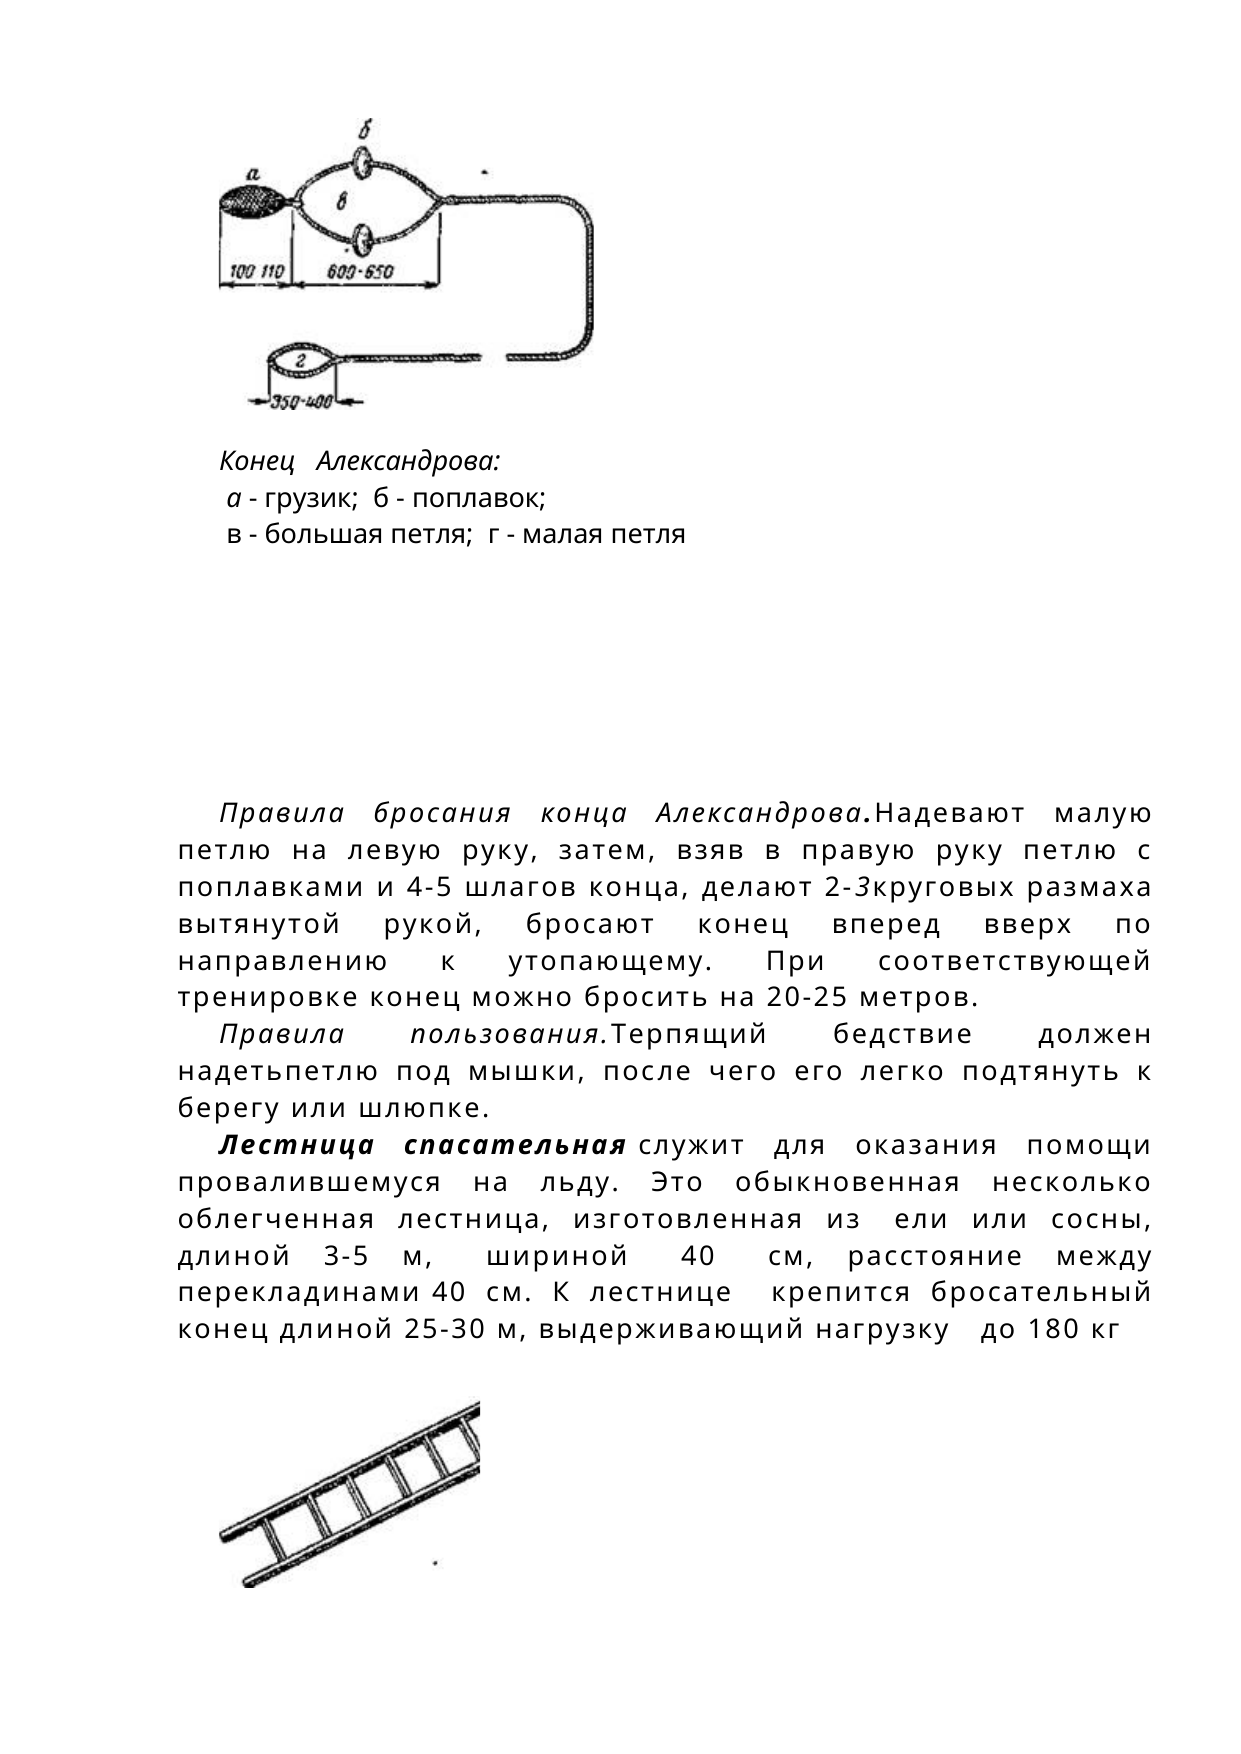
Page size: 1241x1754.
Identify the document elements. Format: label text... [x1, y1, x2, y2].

table_header [177, 118, 694, 422]
picture [218, 1396, 481, 1588]
text Лестница спасательная служит для оказания помощи провалившемуся на льду. Это обыкновенная несколько облегченная лестница, изготовленная из ели или сосны, длиной 3-5 м, шириной 40 см, расстояние между перекладинами 40 см. К лестнице крепится бросательный конец длиной 25-30 м, выдерживающий нагрузку до 180 кг [177, 1125, 1152, 1347]
picture [218, 118, 594, 410]
text Правила пользования.Терпящий бедствие должен надетьпетлю под мышки, после чего его легко подтянуть к берегу или шлюпке. [177, 1015, 1152, 1125]
text Правила бросания конца Александрова.Надевают малую петлю на левую руку, затем, взяв в правую руку петлю с поплавками и 4-5 шлагов конца, делают 2-3круговых размаха вытянутой рукой, бросают конец вперед вверх по направлению к утопающему. При соответствующей тренировке конец можно бросить на 20-25 метров. [177, 793, 1152, 1015]
table_header [177, 1396, 480, 1600]
table_cell Конец Александрова: а - грузик; б - поплавок; в - большая петля; г - малая петля [177, 422, 694, 583]
